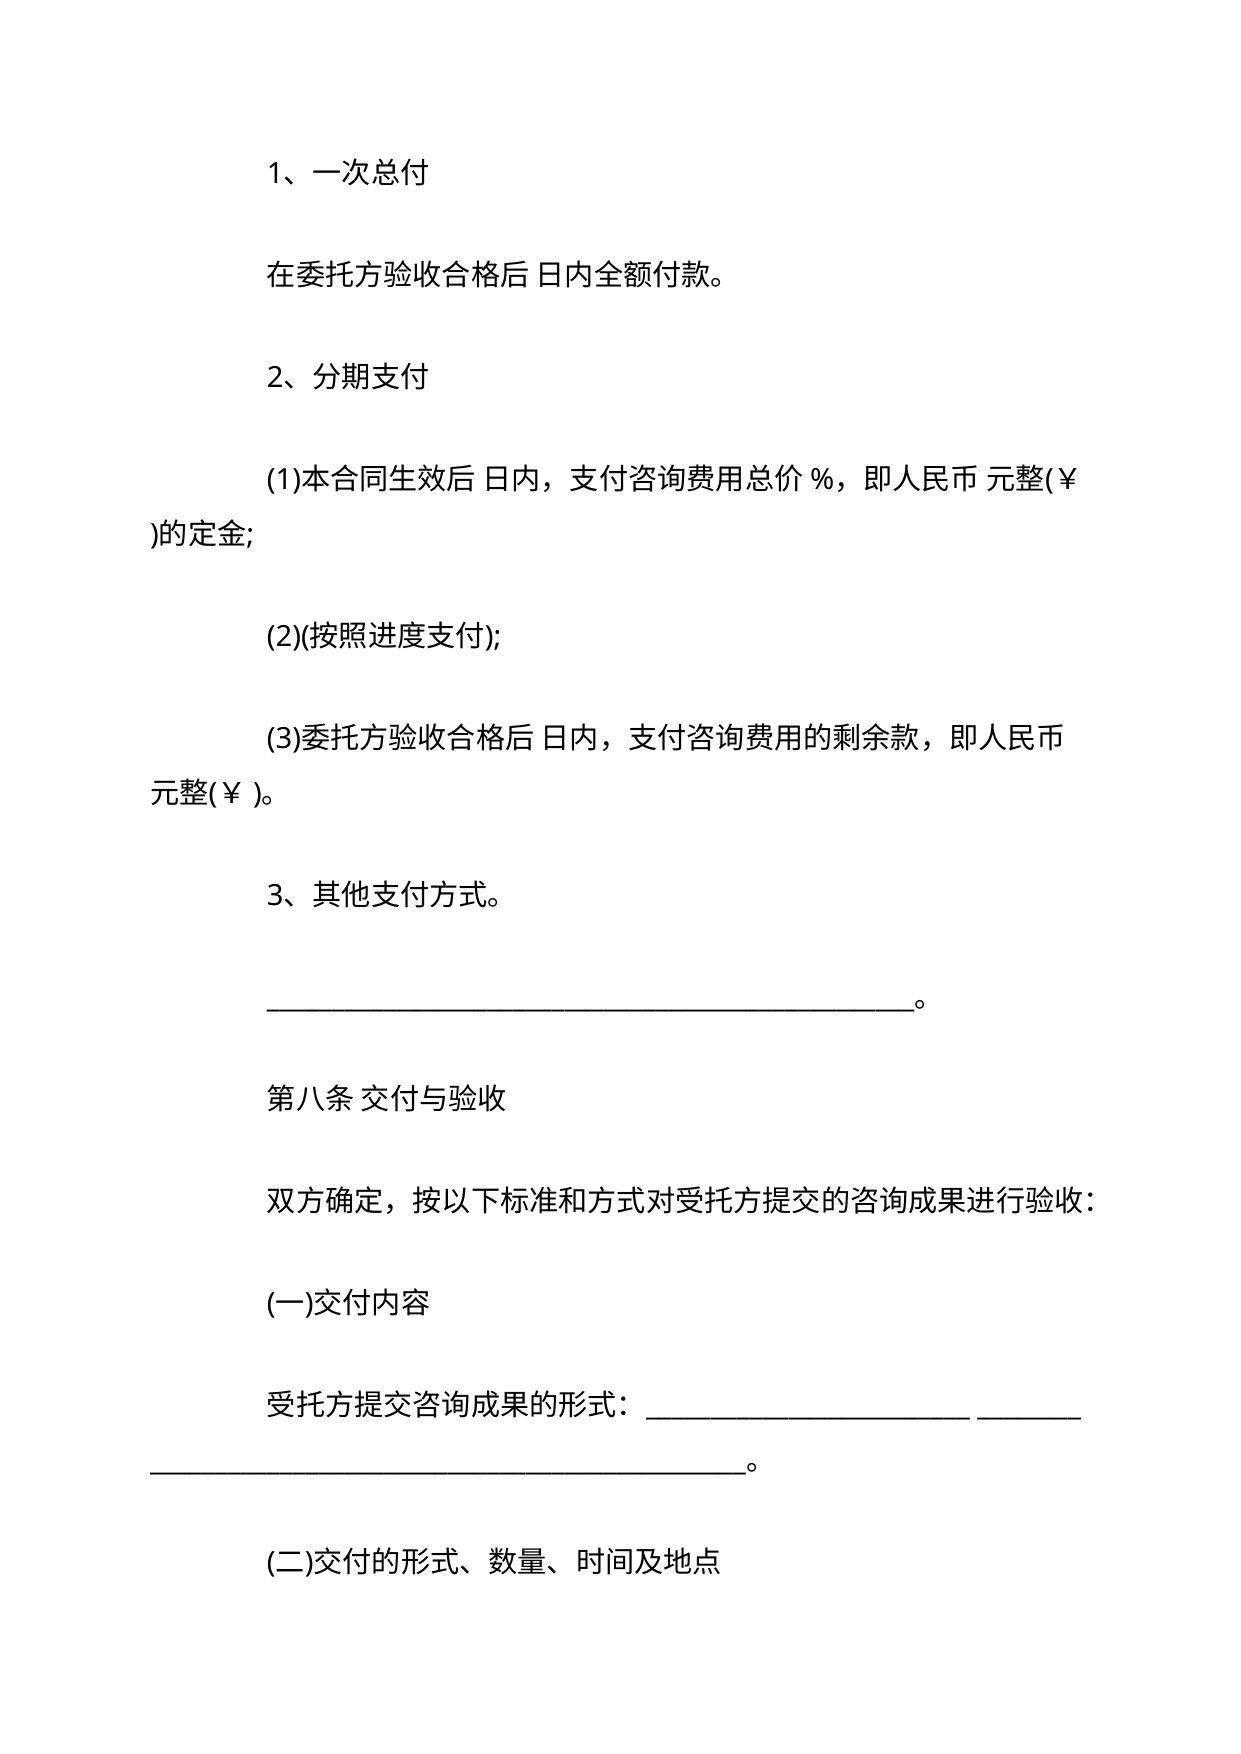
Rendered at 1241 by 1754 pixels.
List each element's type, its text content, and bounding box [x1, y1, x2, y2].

text 双方确定，按以下标准和方式对受托方提交的咨询成果进行验收： [150, 1177, 1090, 1220]
text 在委托方验收合格后 日内全额付款。 [150, 252, 1090, 294]
text 1、一次总付 [150, 150, 1090, 192]
text __________________________________________________。 [150, 974, 1090, 1016]
text 第八条 交付与验收 [150, 1076, 1090, 1118]
text (二)交付的形式、数量、时间及地点 [150, 1538, 1090, 1581]
text (一)交付内容 [150, 1279, 1090, 1322]
text 2、分期支付 [150, 354, 1090, 396]
text (2)(按照进度支付); [150, 613, 1090, 655]
text 3、其他支付方式。 [150, 872, 1090, 914]
text (3)委托方验收合格后 日内，支付咨询费用的剩余款，即人民币 元整(￥ )。 [150, 715, 1090, 812]
text 受托方提交咨询成果的形式：_________________________ ______________________________________________________。 [150, 1381, 1090, 1478]
text (1)本合同生效后 日内，支付咨询费用总价 %，即人民币 元整(￥ )的定金; [150, 456, 1090, 553]
